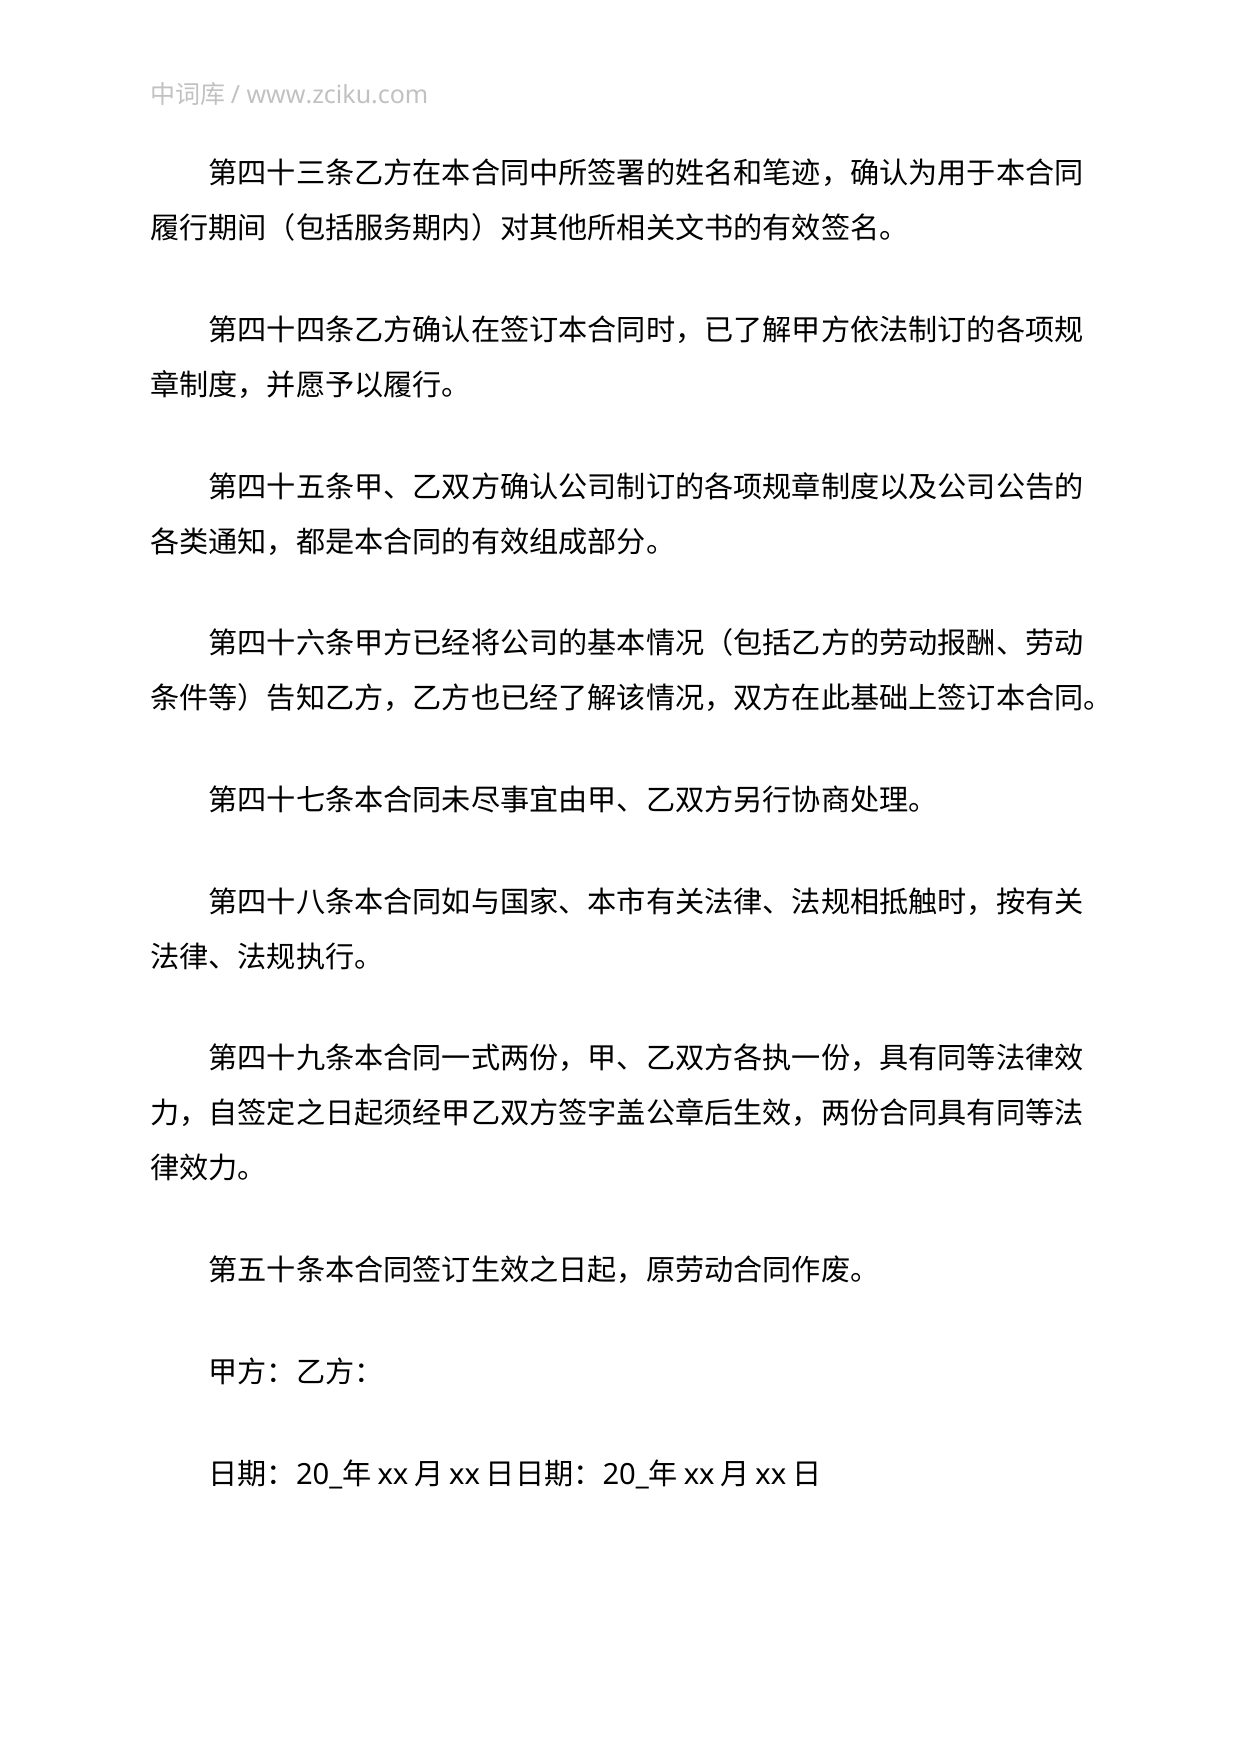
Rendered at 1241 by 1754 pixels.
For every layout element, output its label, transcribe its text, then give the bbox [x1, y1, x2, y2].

text 日期：20_年xx月xx日日期：20_年xx月xx日 [150, 1450, 1090, 1493]
text 第四十四条乙方确认在签订本合同时，已了解甲方依法制订的各项规章制度，并愿予以履行。 [150, 307, 1090, 404]
text 第四十九条本合同一式两份，甲、乙双方各执一份，具有同等法律效力，自签定之日起须经甲乙双方签字盖公章后生效，两份合同具有同等法律效力。 [150, 1035, 1090, 1187]
text 第四十六条甲方已经将公司的基本情况（包括乙方的劳动报酬、劳动条件等）告知乙方，乙方也已经了解该情况，双方在此基础上签订本合同。 [150, 620, 1090, 717]
text 第四十三条乙方在本合同中所签署的姓名和笔迹，确认为用于本合同履行期间（包括服务期内）对其他所相关文书的有效签名。 [150, 150, 1090, 247]
text 第四十八条本合同如与国家、本市有关法律、法规相抵触时，按有关法律、法规执行。 [150, 878, 1090, 976]
text 第五十条本合同签订生效之日起，原劳动合同作废。 [150, 1247, 1090, 1289]
text 第四十七条本合同未尽事宜由甲、乙双方另行协商处理。 [150, 777, 1090, 819]
text 第四十五条甲、乙双方确认公司制订的各项规章制度以及公司公告的各类通知，都是本合同的有效组成部分。 [150, 463, 1090, 561]
text 甲方：乙方： [150, 1348, 1090, 1391]
